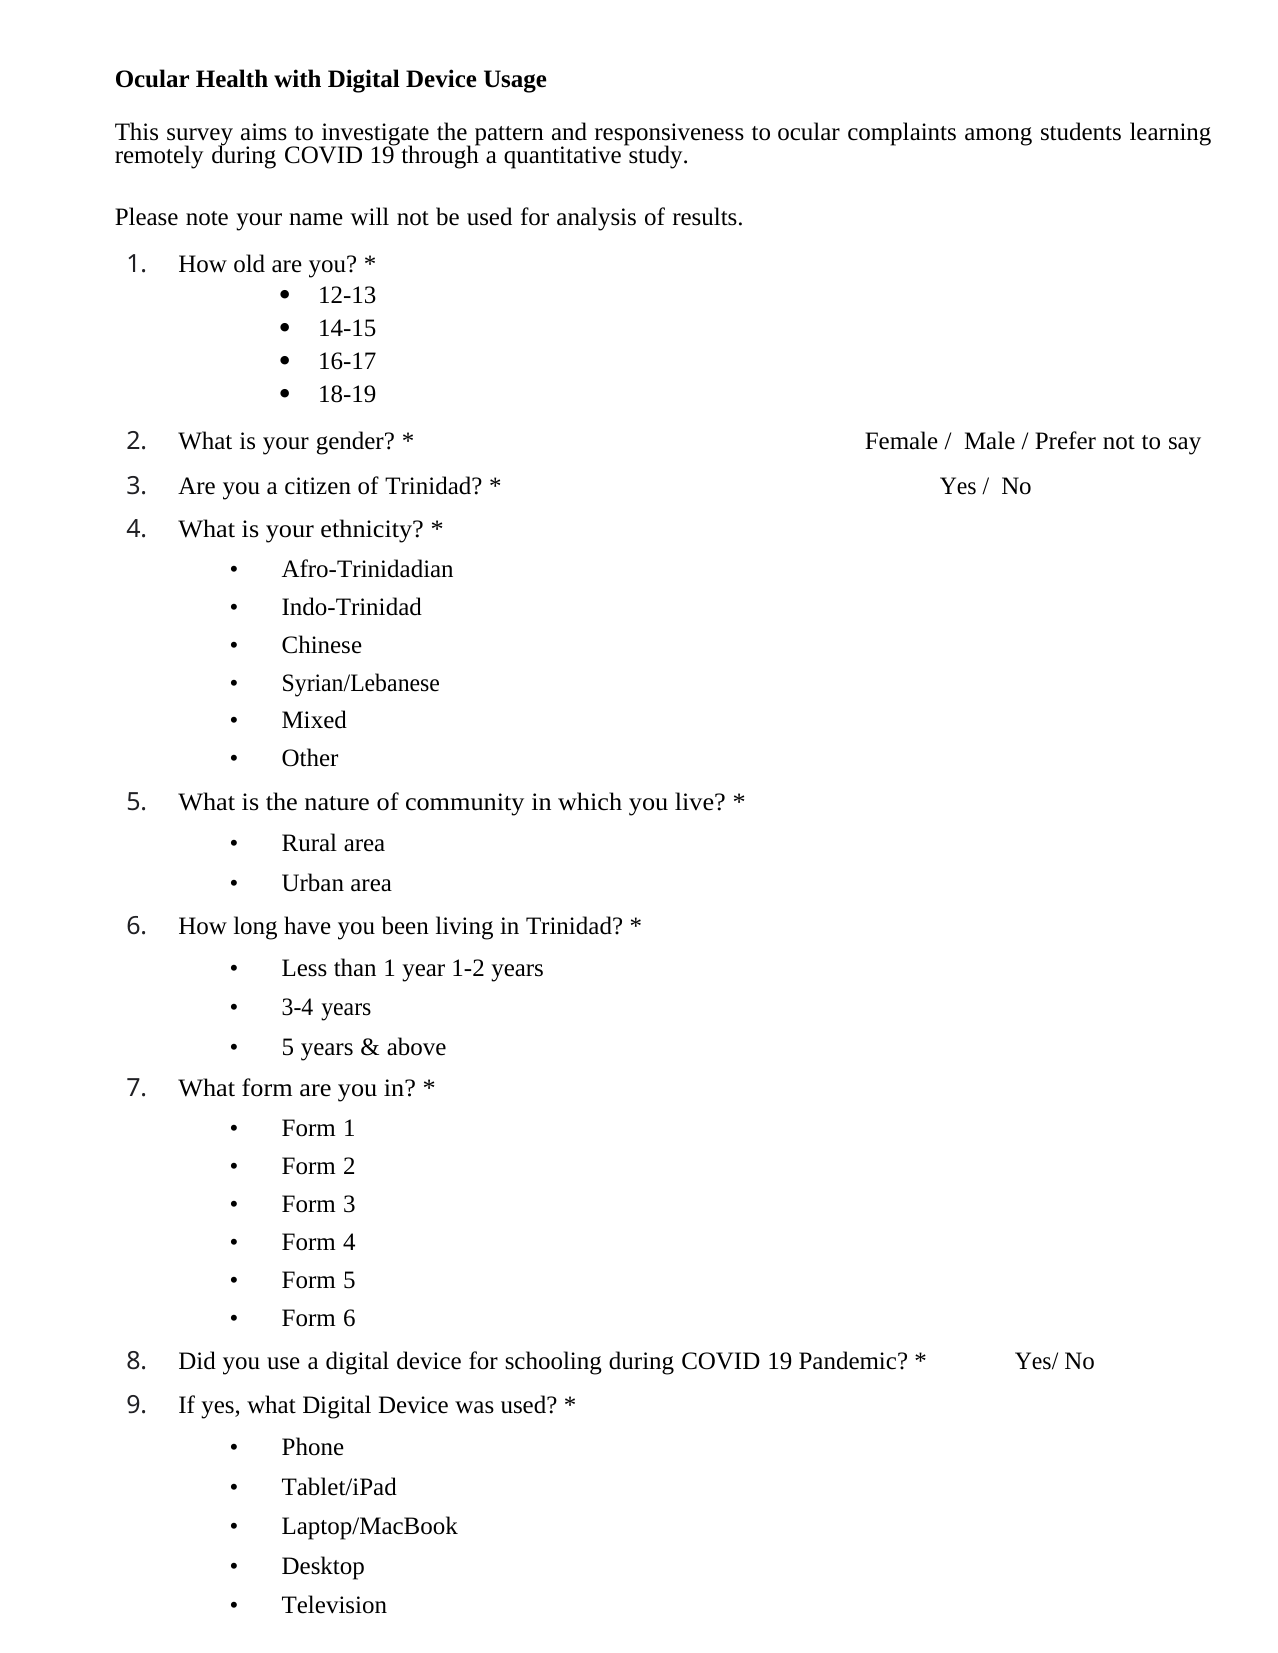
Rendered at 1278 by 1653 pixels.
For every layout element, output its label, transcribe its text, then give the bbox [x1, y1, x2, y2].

list Rural area [229, 828, 1221, 857]
list What form are you in? * [126, 1070, 1221, 1104]
list 18-19 [280, 379, 1221, 407]
list 3-4 years [229, 992, 1221, 1021]
list Laptop/MacBook [229, 1511, 1221, 1540]
list Television [229, 1590, 1221, 1619]
list What is your gender? * Female / Male / Prefer not to say [126, 423, 1221, 457]
list Other [229, 743, 1221, 772]
list Form 1 [229, 1113, 1221, 1142]
list Form 4 [229, 1227, 1221, 1256]
list 12-13 [280, 280, 1221, 308]
list Chinese [229, 630, 1221, 658]
text Ocular Health with Digital Device Usage [114, 64, 1221, 93]
list 16-17 [280, 346, 1221, 374]
list What is the nature of community in which you live? * [126, 783, 1221, 817]
list How old are you? * [126, 246, 1221, 280]
list Form 5 [229, 1265, 1221, 1293]
list Phone [229, 1432, 1221, 1461]
list Mixed [229, 706, 1221, 734]
list Form 3 [229, 1189, 1221, 1218]
text Please note your name will not be used for analysis of results. [114, 202, 1221, 231]
text This survey aims to investigate the pattern and responsiveness to ocular complaints among students learning remotely during COVID 19 through a quantitative study. [114, 122, 1221, 168]
list Form 2 [229, 1151, 1221, 1180]
list Are you a citizen of Trinidad? * Yes / No [126, 467, 1221, 502]
list Less than 1 year 1-2 years [229, 953, 1221, 981]
list Indo-Trinidad [229, 592, 1221, 621]
list What is your ethnicity? * [126, 511, 1221, 545]
list Urban area [229, 868, 1221, 897]
list Tablet/iPad [229, 1472, 1221, 1500]
list Syrian/Lebanese [229, 668, 1221, 696]
list How long have you been living in Trinidad? * [126, 908, 1221, 942]
list If yes, what Digital Device was used? * [126, 1387, 1221, 1421]
list Desktop [229, 1551, 1221, 1579]
list Form 6 [229, 1303, 1221, 1331]
list Did you use a digital device for schooling during COVID 19 Pandemic? * Yes/ No [126, 1342, 1221, 1376]
list Afro-Trinidadian [229, 554, 1221, 583]
list 14-15 [280, 313, 1221, 341]
list 5 years & above [229, 1032, 1221, 1061]
